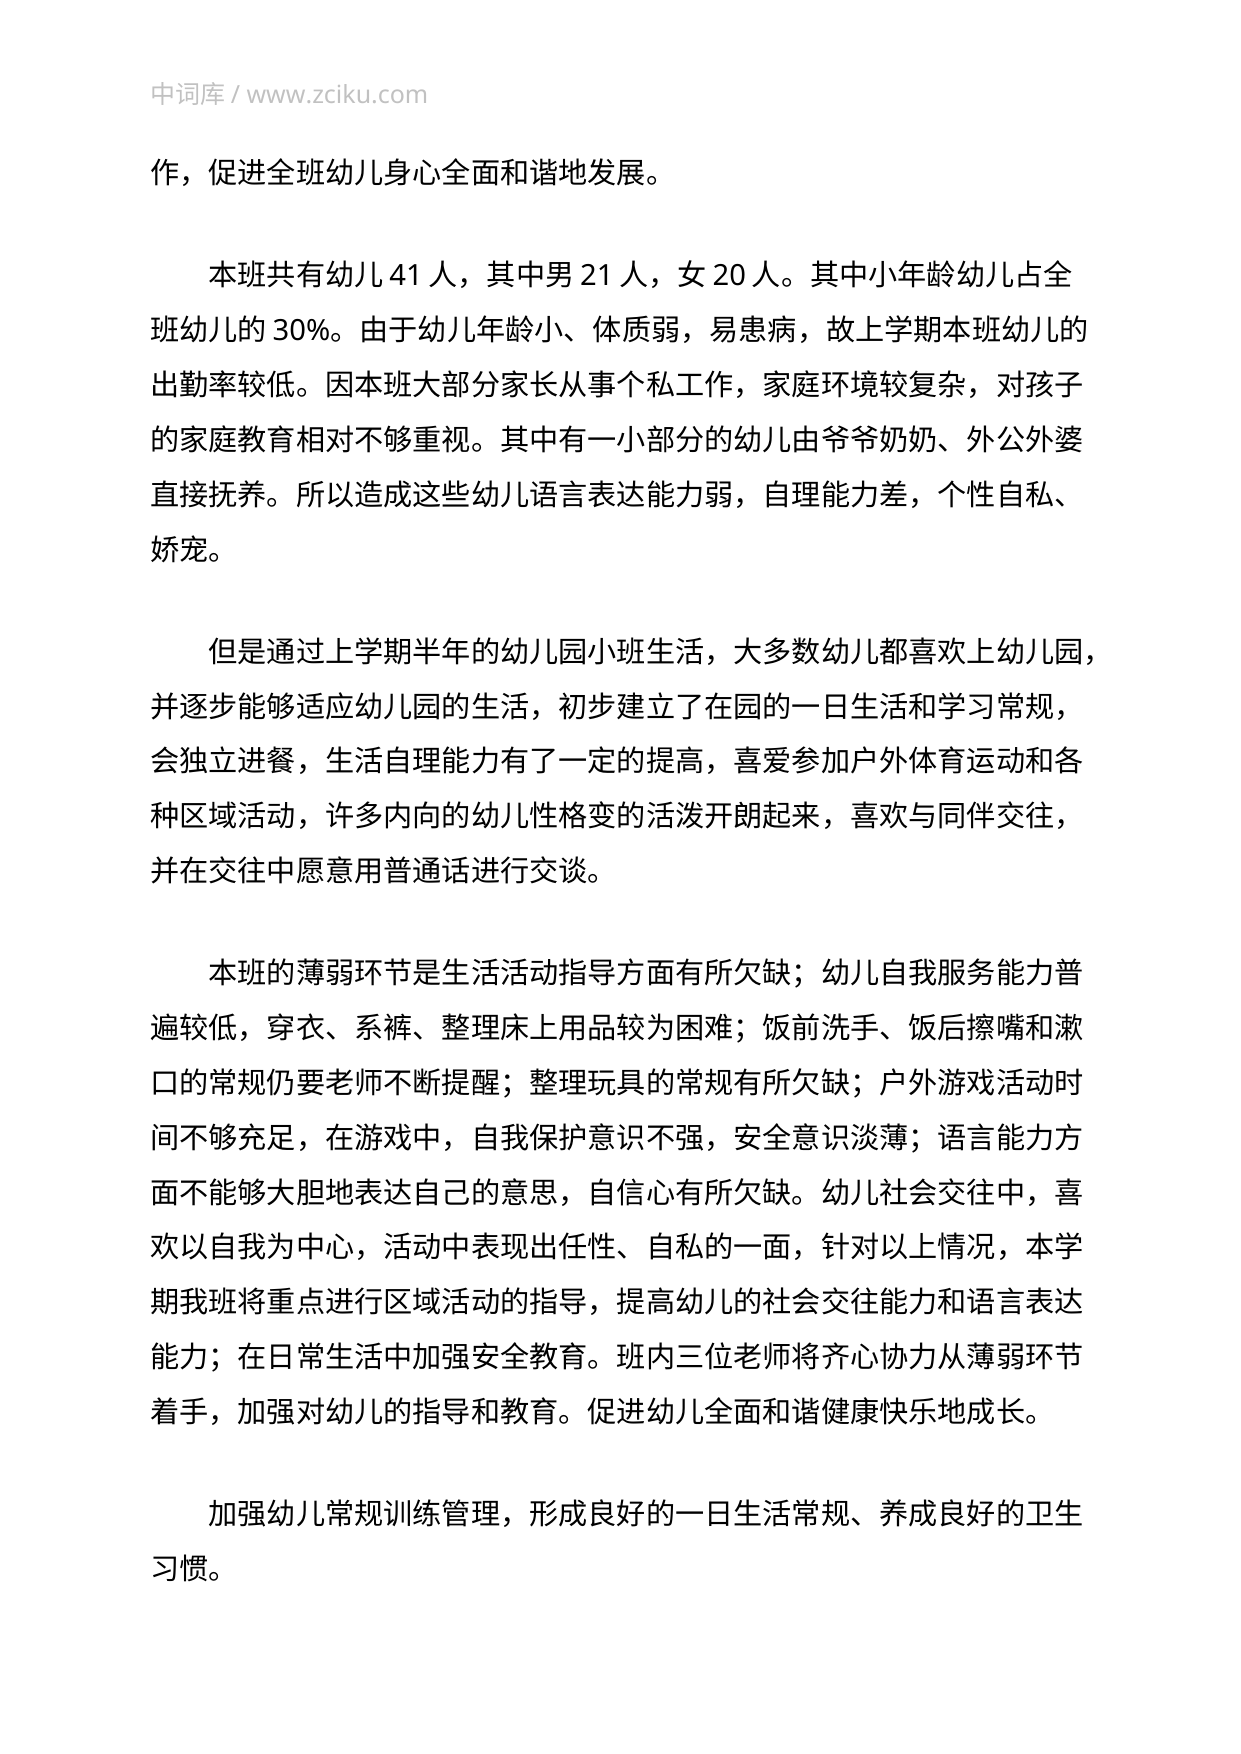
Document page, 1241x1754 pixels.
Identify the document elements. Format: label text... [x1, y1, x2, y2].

text 但是通过上学期半年的幼儿园小班生活，大多数幼儿都喜欢上幼儿园，并逐步能够适应幼儿园的生活，初步建立了在园的一日生活和学习常规，会独立进餐，生活自理能力有了一定的提高，喜爱参加户外体育运动和各种区域活动，许多内向的幼儿性格变的活泼开朗起来，喜欢与同伴交往，并在交往中愿意用普通话进行交谈。 [150, 628, 1090, 890]
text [150, 150, 1090, 192]
text 加强幼儿常规训练管理，形成良好的一日生活常规、养成良好的卫生习惯。 [150, 1491, 1090, 1588]
text 本班共有幼儿41人，其中男21人，女20人。其中小年龄幼儿占全班幼儿的30%。由于幼儿年龄小、体质弱，易患病，故上学期本班幼儿的出勤率较低。因本班大部分家长从事个私工作，家庭环境较复杂，对孩子的家庭教育相对不够重视。其中有一小部分的幼儿由爷爷奶奶、外公外婆直接抚养。所以造成这些幼儿语言表达能力弱，自理能力差，个性自私、娇宠。 [150, 252, 1090, 569]
text 本班的薄弱环节是生活活动指导方面有所欠缺；幼儿自我服务能力普遍较低，穿衣、系裤、整理床上用品较为困难；饭前洗手、饭后擦嘴和漱口的常规仍要老师不断提醒；整理玩具的常规有所欠缺；户外游戏活动时间不够充足，在游戏中，自我保护意识不强，安全意识淡薄；语言能力方面不能够大胆地表达自己的意思，自信心有所欠缺。幼儿社会交往中，喜欢以自我为中心，活动中表现出任性、自私的一面，针对以上情况，本学期我班将重点进行区域活动的指导，提高幼儿的社会交往能力和语言表达能力；在日常生活中加强安全教育。班内三位老师将齐心协力从薄弱环节着手，加强对幼儿的指导和教育。促进幼儿全面和谐健康快乐地成长。 [150, 949, 1090, 1431]
